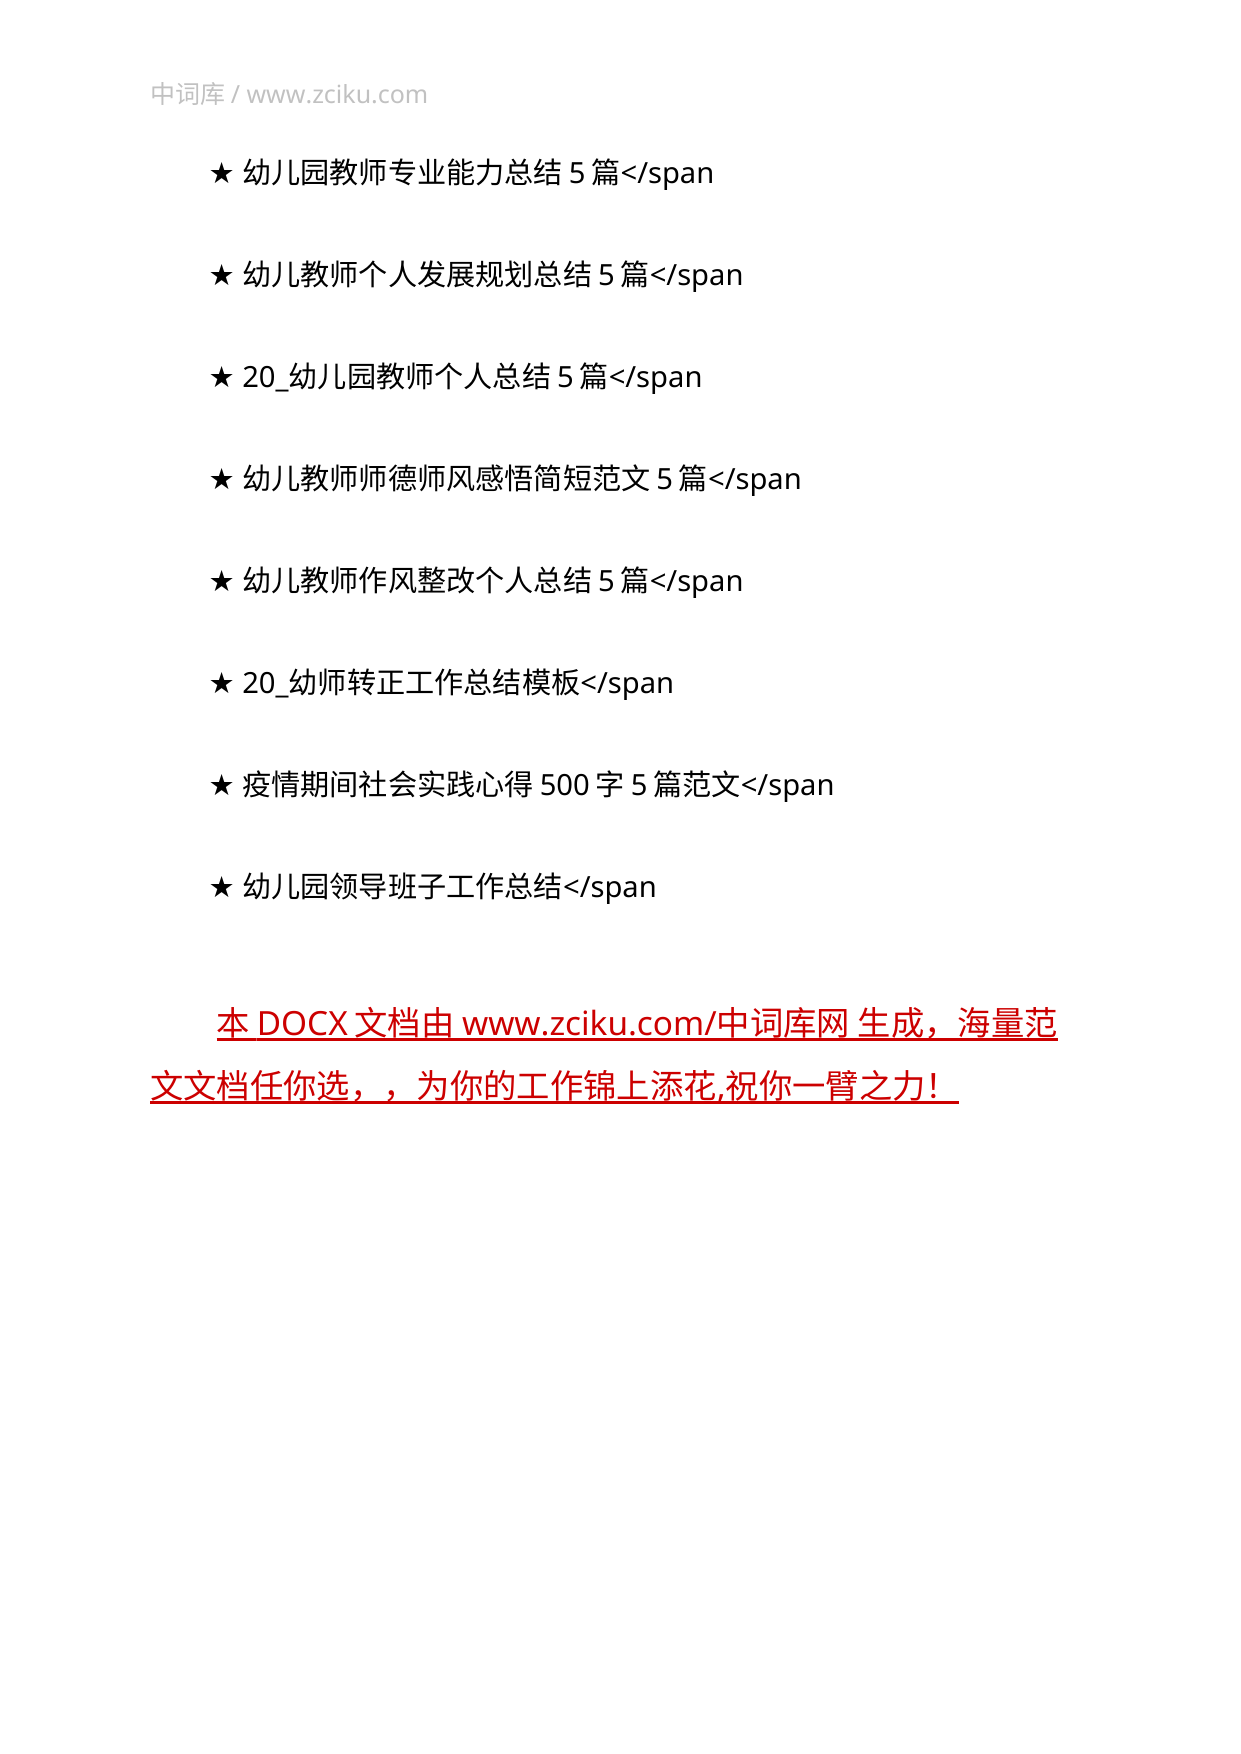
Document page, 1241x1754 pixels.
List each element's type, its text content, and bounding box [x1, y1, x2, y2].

text ★ 幼儿教师个人发展规划总结5篇</span [150, 252, 1090, 294]
text ★ 幼儿教师师德师风感悟简短范文5篇</span [150, 456, 1090, 498]
text 本DOCX文档由 www.zciku.com/中词库网 生成，海量范文文档任你选，，为你的工作锦上添花,祝你一臂之力！ [150, 997, 1090, 1108]
text ★ 20_幼儿园教师个人总结5篇</span [150, 354, 1090, 396]
text ★ 幼儿园教师专业能力总结5篇</span [150, 150, 1090, 192]
text ★ 疫情期间社会实践心得500字5篇范文</span [150, 762, 1090, 804]
text ★ 幼儿教师作风整改个人总结5篇</span [150, 558, 1090, 600]
text ★ 20_幼师转正工作总结模板</span [150, 660, 1090, 702]
text ★ 幼儿园领导班子工作总结</span [150, 864, 1090, 906]
